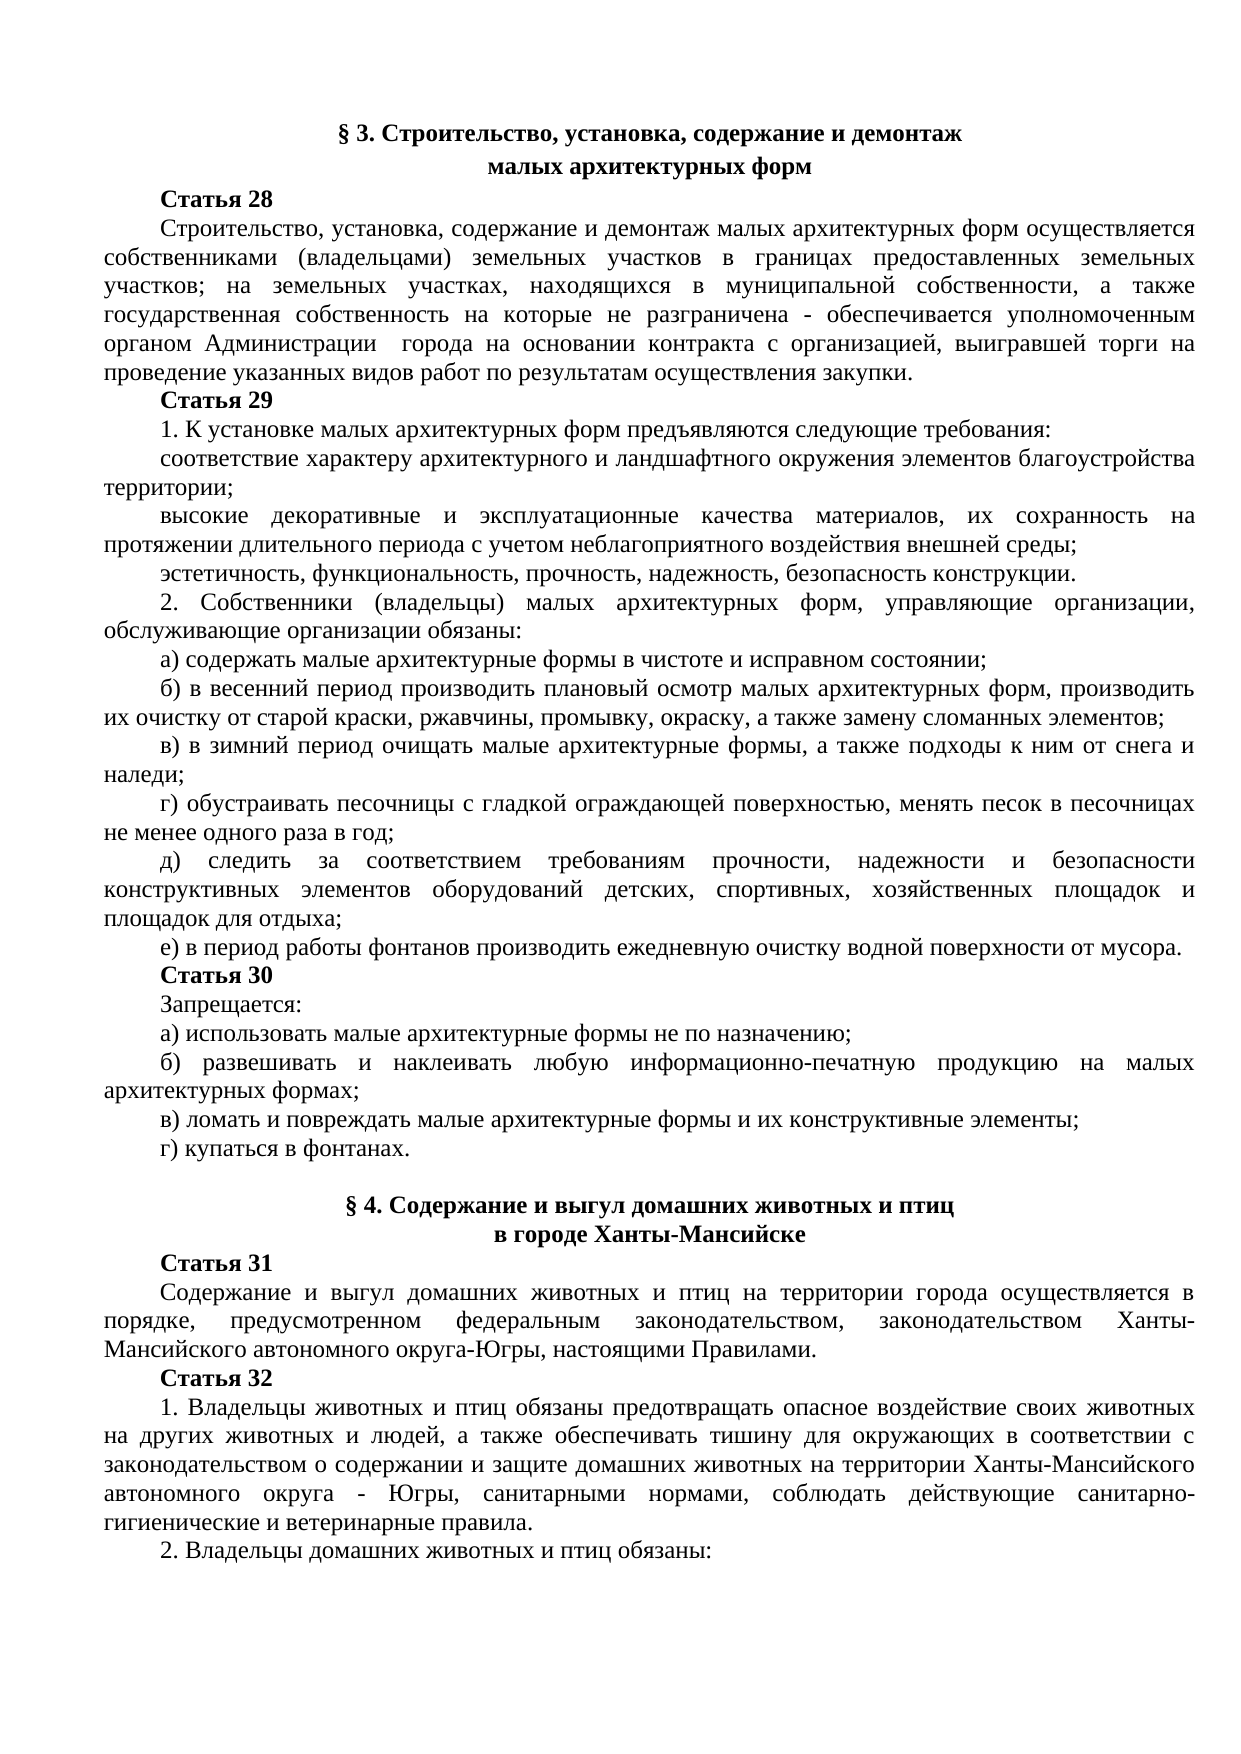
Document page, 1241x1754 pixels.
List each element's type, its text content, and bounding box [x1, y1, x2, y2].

text § 4. Содержание и выгул домашних животных и птиц [103, 1190, 1196, 1219]
text эстетичность, функциональность, прочность, надежность, безопасность конструкции. [103, 558, 1196, 587]
text в) в зимний период очищать малые архитектурные формы, а также подходы к ним от снега и наледи; [103, 730, 1196, 788]
text Строительство, установка, содержание и демонтаж малых архитектурных форм осуществляется собственниками (владельцами) земельных участков в границах предоставленных земельных участков; на земельных участках, находящихся в муниципальной собственности, а также государственная собственность на которые не разграничена - обеспечивается уполномоченным органом Администрации города на основании контракта с организацией, выигравшей торги на проведение указанных видов работ по результатам осуществления закупки. [103, 213, 1196, 385]
text § 3. Строительство, установка, содержание и демонтаж [103, 118, 1196, 147]
text а) использовать малые архитектурные формы не по назначению; [103, 1018, 1196, 1047]
text 1. Владельцы животных и птиц обязаны предотвращать опасное воздействие своих животных на других животных и людей, а также обеспечивать тишину для окружающих в соответствии с законодательством о содержании и защите домашних животных на территории Ханты-Мансийского автономного округа - Югры, санитарными нормами, соблюдать действующие санитарно-гигиенические и ветеринарные правила. [103, 1392, 1196, 1535]
text 1. К установке малых архитектурных форм предъявляются следующие требования: [103, 414, 1196, 443]
text Статья 31 [103, 1248, 1196, 1277]
text Содержание и выгул домашних животных и птиц на территории города осуществляется в порядке, предусмотренном федеральным законодательством, законодательством Ханты-Мансийского автономного округа-Югры, настоящими Правилами. [103, 1277, 1196, 1363]
text малых архитектурных форм [103, 151, 1196, 180]
text в) ломать и повреждать малые архитектурные формы и их конструктивные элементы; [103, 1104, 1196, 1133]
text Статья 32 [103, 1363, 1196, 1392]
text е) в период работы фонтанов производить ежедневную очистку водной поверхности от мусора. [103, 932, 1196, 960]
text а) содержать малые архитектурные формы в чистоте и исправном состоянии; [103, 644, 1196, 673]
text б) развешивать и наклеивать любую информационно-печатную продукцию на малых архитектурных формах; [103, 1047, 1196, 1104]
text г) купаться в фонтанах. [103, 1133, 1196, 1162]
text 2. Владельцы домашних животных и птиц обязаны: [103, 1535, 1196, 1564]
text Статья 29 [103, 385, 1196, 414]
text Запрещается: [103, 989, 1196, 1018]
text б) в весенний период производить плановый осмотр малых архитектурных форм, производить их очистку от старой краски, ржавчины, промывку, окраску, а также замену сломанных элементов; [103, 673, 1196, 730]
text высокие декоративные и эксплуатационные качества материалов, их сохранность на протяжении длительного периода с учетом неблагоприятного воздействия внешней среды; [103, 500, 1196, 558]
text д) следить за соответствием требованиям прочности, надежности и безопасности конструктивных элементов оборудований детских, спортивных, хозяйственных площадок и площадок для отдыха; [103, 845, 1196, 932]
text Статья 28 [103, 184, 1196, 213]
text Статья 30 [103, 960, 1196, 989]
text соответствие характеру архитектурного и ландшафтного окружения элементов благоустройства территории; [103, 443, 1196, 500]
text г) обустраивать песочницы с гладкой ограждающей поверхностью, менять песок в песочницах не менее одного раза в год; [103, 788, 1196, 845]
text 2. Собственники (владельцы) малых архитектурных форм, управляющие организации, обслуживающие организации обязаны: [103, 587, 1196, 644]
text в городе Ханты-Мансийске [103, 1219, 1196, 1248]
